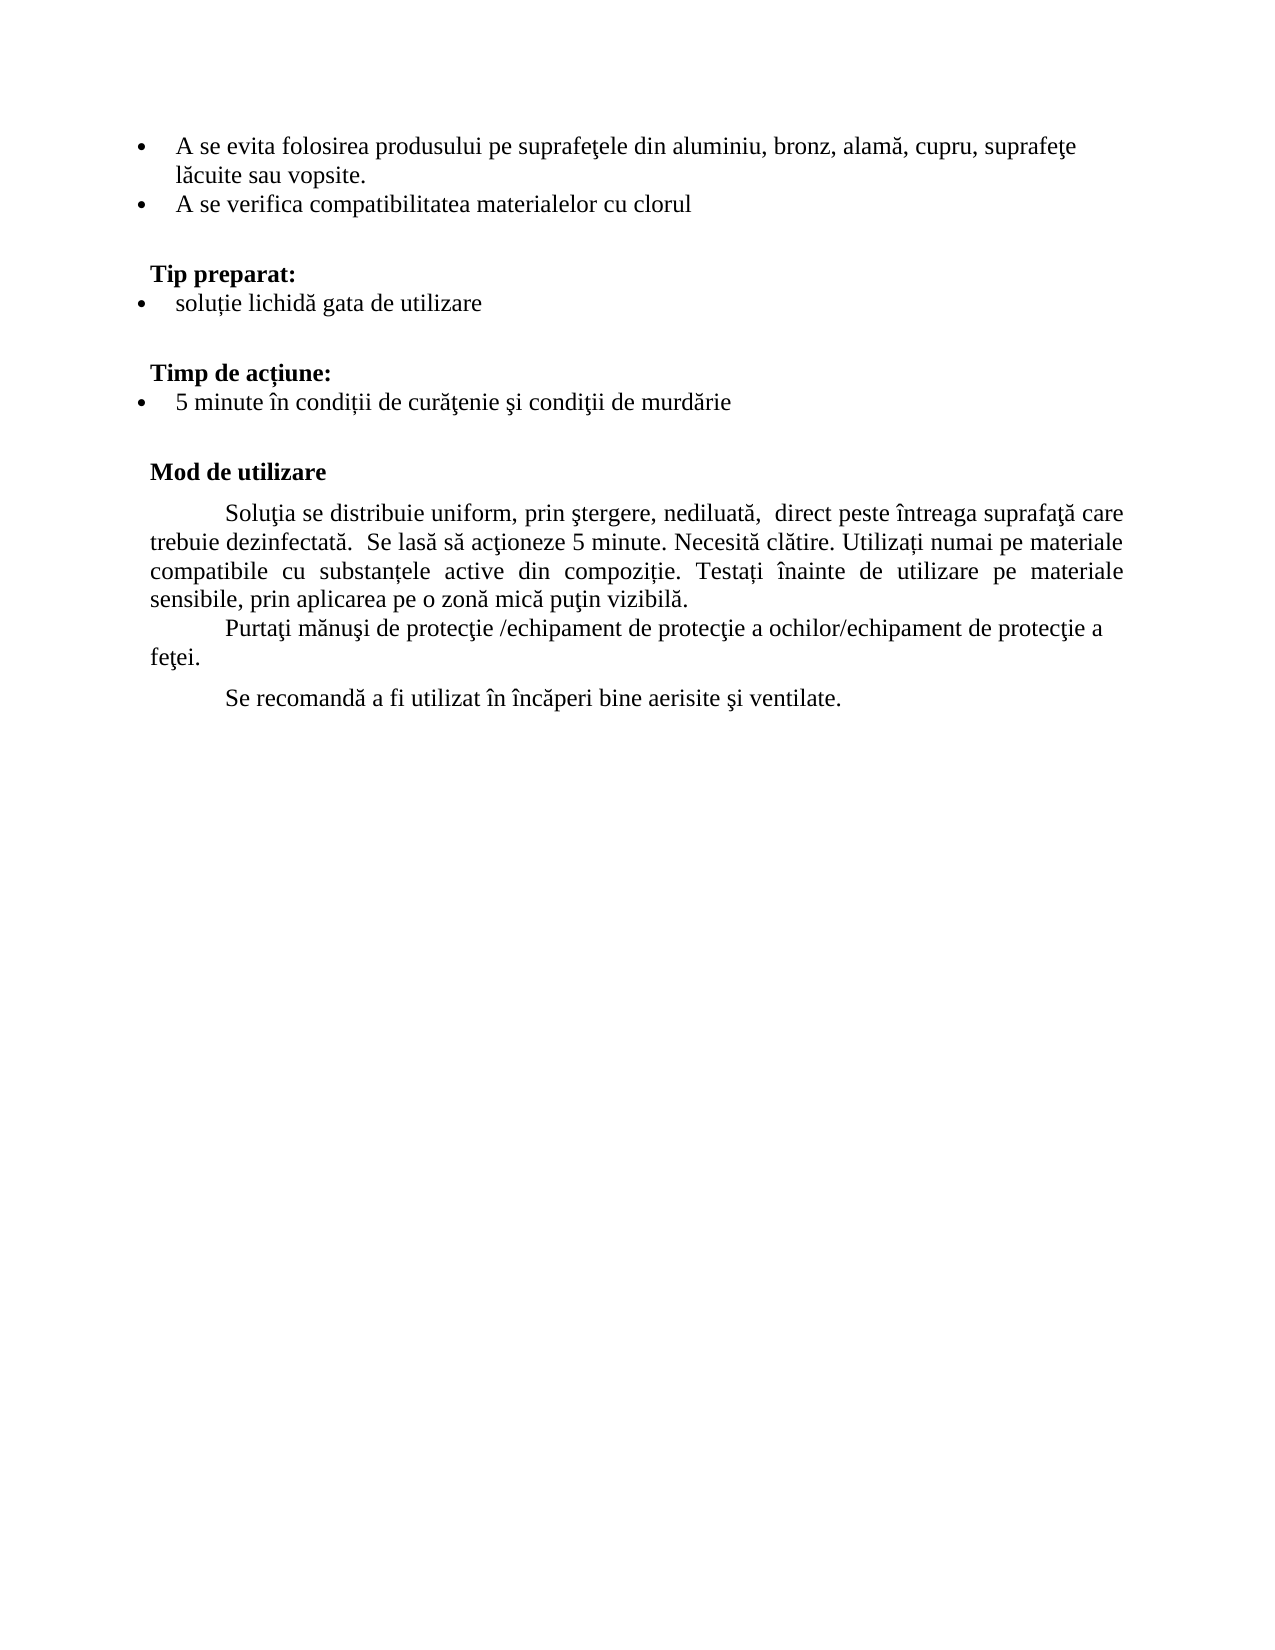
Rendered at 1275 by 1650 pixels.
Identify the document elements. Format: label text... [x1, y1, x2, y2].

text Se recomandă a fi utilizat în încăperi bine aerisite şi ventilate. [150, 683, 1125, 712]
list A se evita folosirea produsului pe suprafeţele din aluminiu, bronz, alamă, cupru, suprafeţe lăcuite sau vopsite. [138, 131, 1125, 189]
list A se verifica compatibilitatea materialelor cu clorul [138, 189, 1125, 217]
text Purtaţi mănuşi de protecţie /echipament de protecţie a ochilor/echipament de protecţie a feţei. [150, 613, 1125, 671]
text Soluţia se distribuie uniform, prin ştergere, nediluată, direct peste întreaga suprafaţă care trebuie dezinfectată. Se lasă să acţioneze 5 minute. Necesită clătire. Utilizați numai pe materiale compatibile cu substanțele active din compoziție. Testați înainte de utilizare pe materiale sensibile, prin aplicarea pe o zonă mică puţin vizibilă. [150, 498, 1125, 613]
text Tip preparat: [150, 259, 1125, 288]
text Mod de utilizare [150, 457, 1125, 486]
text Timp de acțiune: [150, 358, 1125, 387]
list soluție lichidă gata de utilizare [138, 288, 1125, 316]
list 5 minute în condiții de curăţenie şi condiţii de murdărie [138, 387, 1125, 415]
